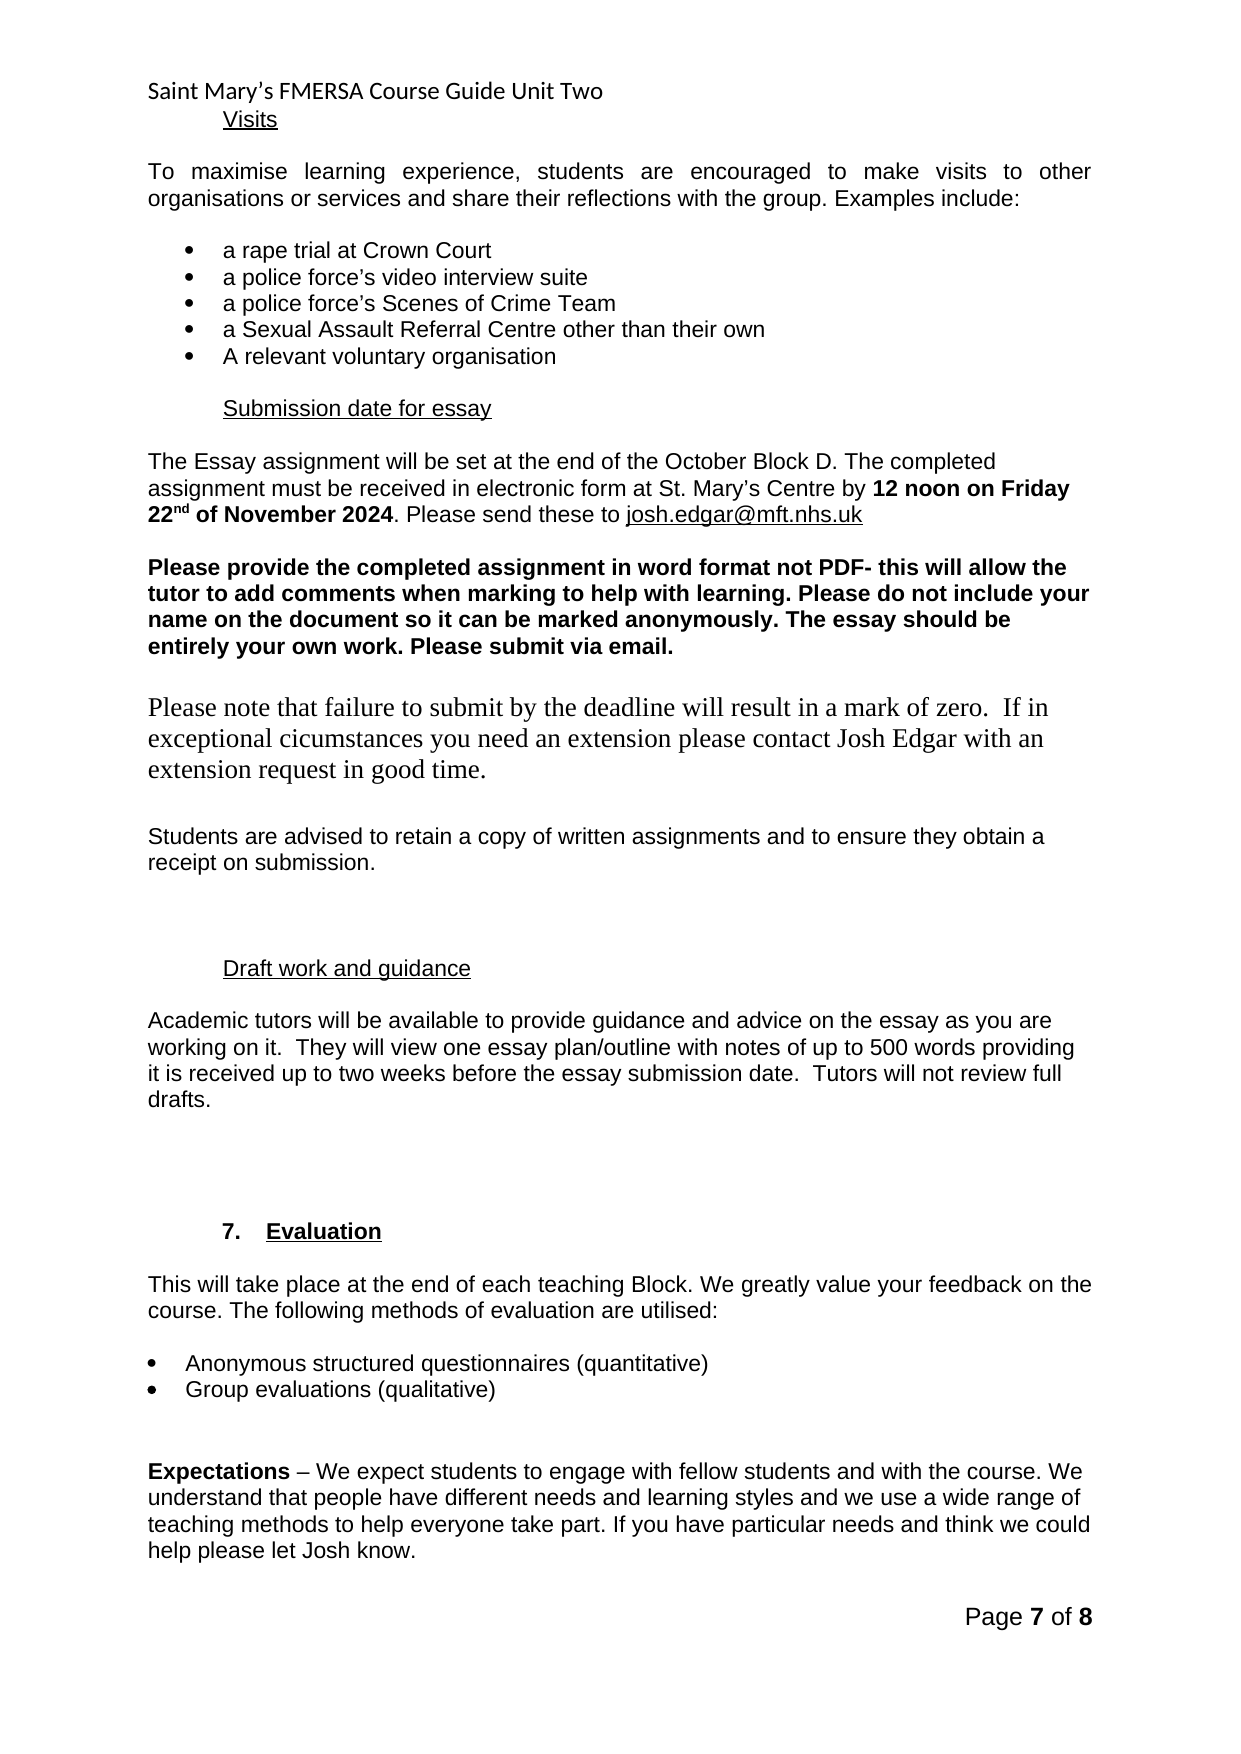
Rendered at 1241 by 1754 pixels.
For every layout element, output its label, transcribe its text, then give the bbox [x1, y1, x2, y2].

list a rape trial at Crown Court [185, 237, 1092, 264]
text Academic tutors will be available to provide guidance and advice on the essay as you are working on it. They will view one essay plan/outline with notes of up to 500 words providing it is received up to two weeks before the essay submission date. Tutors will not review full drafts. [148, 1007, 1092, 1113]
text Please provide the completed assignment in word format not PDF- this will allow the tutor to add comments when marking to help with learning. Please do not include your name on the document so it can be marked anonymously. The essay should be entirely your own work. Please submit via email. [148, 553, 1092, 659]
text Draft work and guidance [223, 955, 1092, 981]
list a Sexual Assault Referral Centre other than their own [185, 316, 1092, 343]
list Group evaluations (qualitative) [148, 1376, 1092, 1431]
text Please note that failure to submit by the deadline will result in a mark of zero. If in exceptional cicumstances you need an extension please contact Josh Edgar with an extension request in good time. [148, 691, 1092, 784]
list A relevant voluntary organisation [185, 343, 1092, 369]
text This will take place at the end of each teaching Block. We greatly value your feedback on the course. The following methods of evaluation are utilised: [148, 1271, 1092, 1324]
text Students are advised to retain a copy of written assignments and to ensure they obtain a receipt on submission. [148, 823, 1092, 876]
text To maximise learning experience, students are encouraged to make visits to other organisations or services and share their reflections with the group. Examples include: [148, 158, 1092, 211]
list a police force’s video interview suite [185, 264, 1092, 290]
text The Essay assignment will be set at the end of the October Block D. The completed assignment must be received in electronic form at St. Mary’s Centre by 12 noon on Friday 22nd of November 2024. Please send these to josh.edgar@mft.nhs.uk [148, 448, 1092, 527]
list Evaluation [222, 1218, 1092, 1244]
list Anonymous structured questionnaires (quantitative) [148, 1350, 1092, 1376]
text Visits [223, 106, 1092, 132]
text Submission date for essay [223, 395, 1092, 422]
text Expectations – We expect students to engage with fellow students and with the course. We understand that people have different needs and learning styles and we use a wide range of teaching methods to help everyone take part. If you have particular needs and think we could help please let Josh know. [148, 1458, 1092, 1563]
list a police force’s Scenes of Crime Team [185, 290, 1092, 316]
